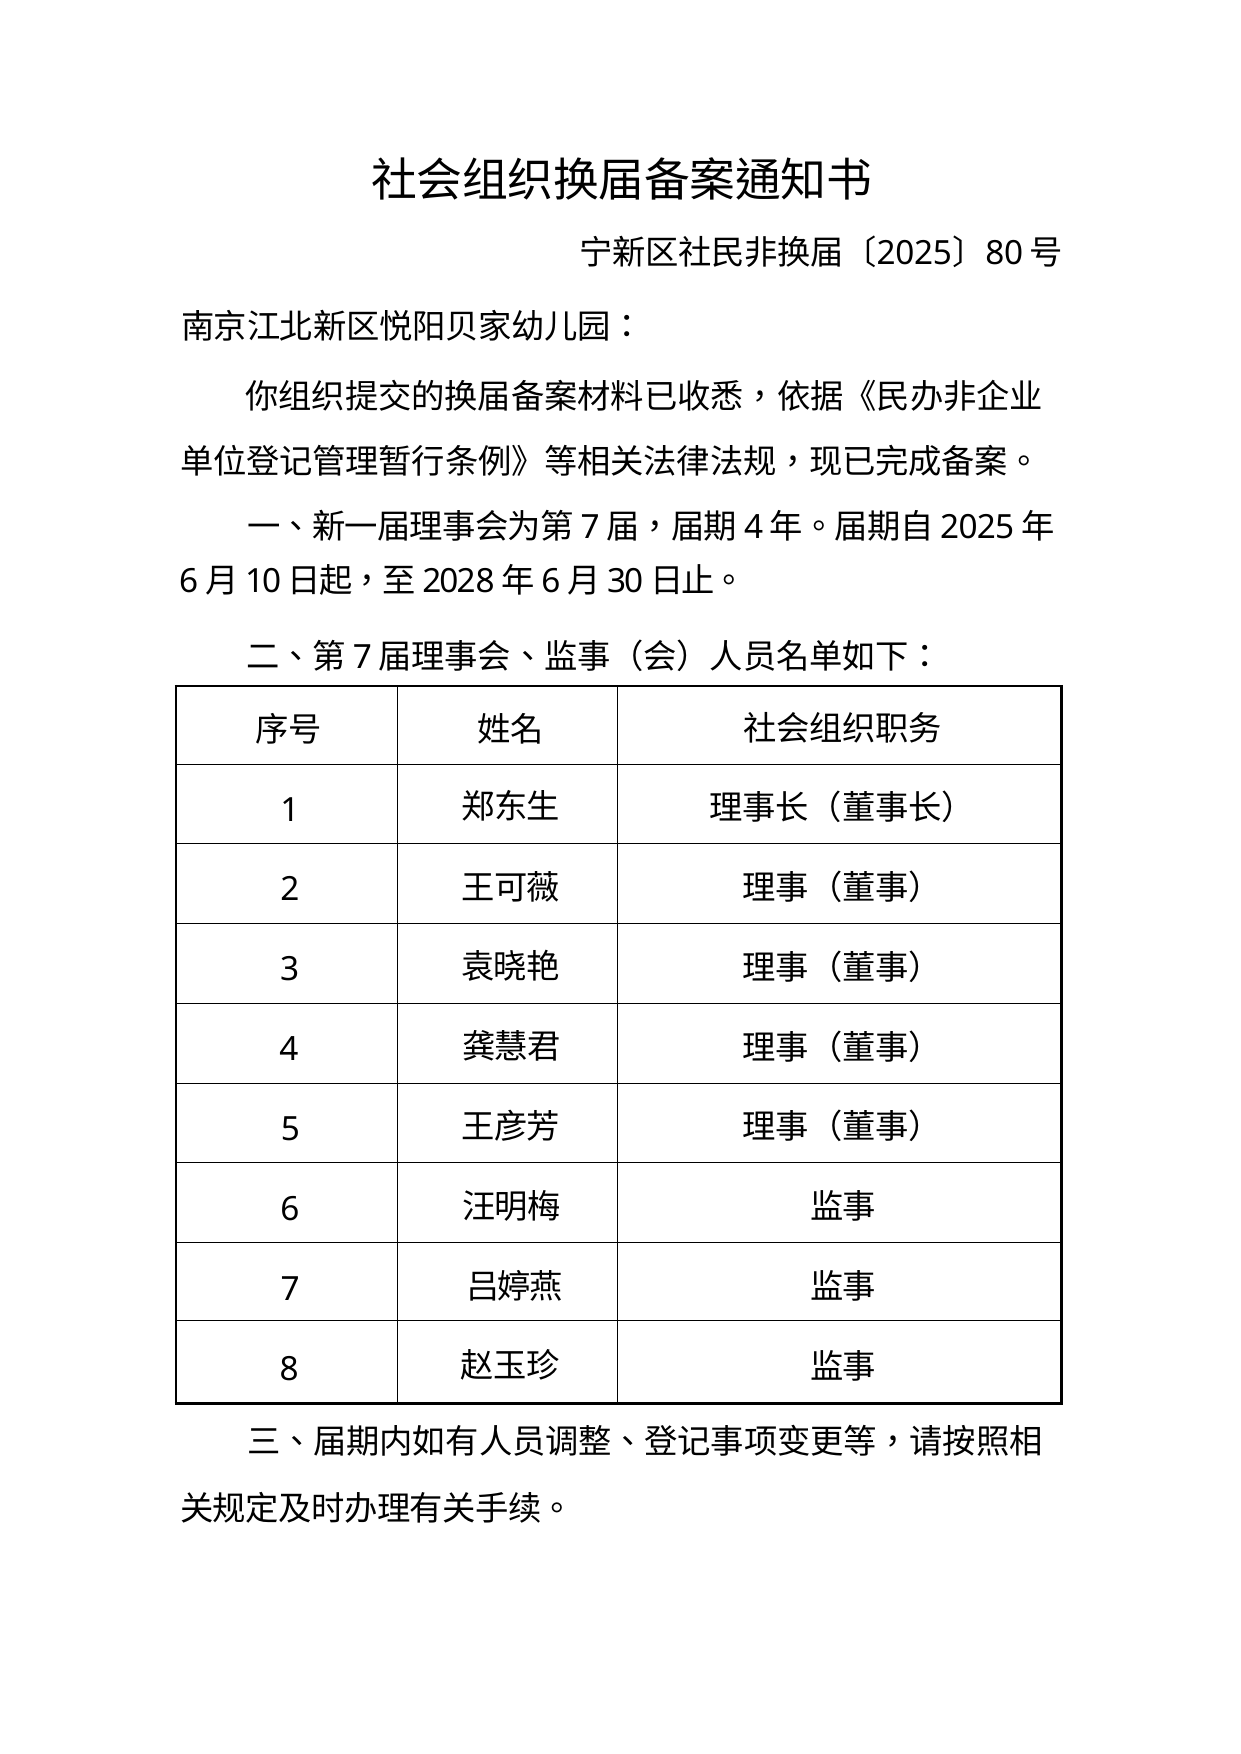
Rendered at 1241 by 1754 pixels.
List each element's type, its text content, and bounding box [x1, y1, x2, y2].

table_cell 7 [177, 1243, 397, 1320]
table_cell 袁晓艳 [398, 924, 617, 1003]
table_cell 王彦芳 [398, 1084, 617, 1162]
table_cell 1 [177, 765, 397, 843]
table_cell 5 [177, 1084, 397, 1162]
table_cell 2 [177, 844, 397, 923]
text 你组织提交的换届备案材料已收悉，依据《民办非企业单位登记管理暂行条例》等相关法律法规，现已完成备案。 [180, 373, 1043, 483]
table_cell 郑东生 [398, 765, 617, 843]
table_cell 监事 [618, 1321, 1060, 1402]
table_cell 王可薇 [398, 844, 617, 923]
text 一、新一届理事会为第7届，届期4年。届期自2025年6月10日起，至2028年6月30日止。 [179, 503, 1063, 602]
table_cell 汪明梅 [398, 1163, 617, 1242]
text 三、届期内如有人员调整、登记事项变更等，请按照相关规定及时办理有关手续。 [180, 1418, 1043, 1530]
table_cell 赵玉珍 [398, 1321, 617, 1402]
table_cell 3 [177, 924, 397, 1003]
text 南京江北新区悦阳贝家幼儿园： [181, 306, 1064, 347]
table_header 姓名 [398, 687, 617, 763]
table_header 序号 [177, 687, 397, 763]
table_cell 监事 [618, 1243, 1060, 1320]
table_cell 理事长（董事长） [618, 765, 1060, 843]
table_cell 理事（董事） [618, 924, 1060, 1003]
table_cell 8 [177, 1321, 397, 1402]
table_cell 理事（董事） [618, 844, 1060, 923]
table_cell 理事（董事） [618, 1084, 1060, 1162]
table_cell 龚慧君 [398, 1004, 617, 1082]
table_header 社会组织职务 [618, 687, 1060, 763]
text 宁新区社民非换届〔2025〕80号 [176, 230, 1063, 273]
table_cell 4 [177, 1004, 397, 1082]
table_cell 理事（董事） [618, 1004, 1060, 1082]
table_cell 监事 [618, 1163, 1060, 1242]
text 二、第7届理事会、监事（会）人员名单如下： [246, 634, 1064, 677]
table_cell 吕婷燕 [398, 1243, 617, 1320]
text 社会组织换届备案通知书 [371, 148, 1064, 208]
table_cell 6 [177, 1163, 397, 1242]
